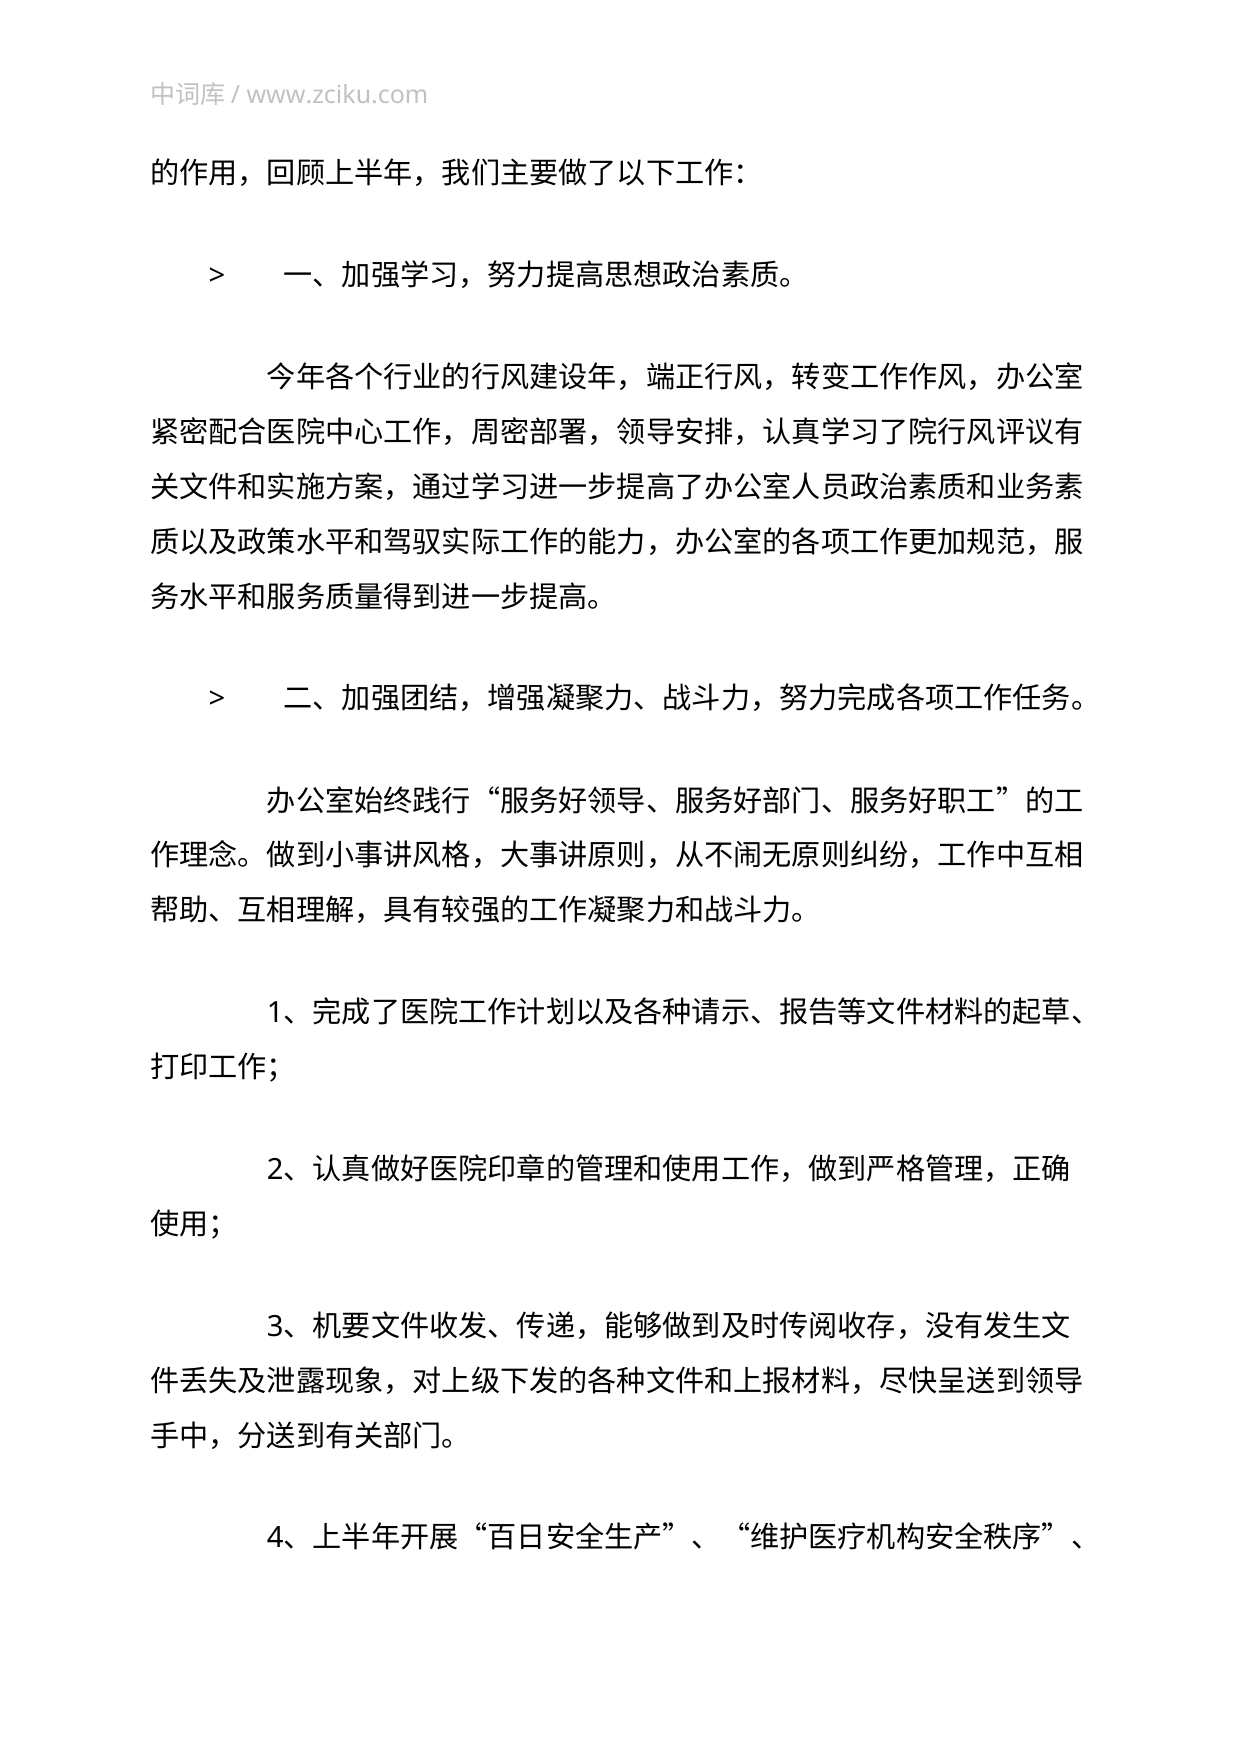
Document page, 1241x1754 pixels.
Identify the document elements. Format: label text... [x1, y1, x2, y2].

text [150, 1514, 1090, 1556]
text 办公室始终践行“服务好领导、服务好部门、服务好职工”的工作理念。做到小事讲风格，大事讲原则，从不闹无原则纠纷，工作中互相帮助、互相理解，具有较强的工作凝聚力和战斗力。 [150, 777, 1090, 929]
text > 二、加强团结，增强凝聚力、战斗力，努力完成各项工作任务。 [150, 675, 1090, 717]
text 3、机要文件收发、传递，能够做到及时传阅收存，没有发生文件丢失及泄露现象，对上级下发的各种文件和上报材料，尽快呈送到领导手中，分送到有关部门。 [150, 1302, 1090, 1454]
text 1、完成了医院工作计划以及各种请示、报告等文件材料的起草、打印工作； [150, 989, 1090, 1086]
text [150, 150, 1090, 192]
text > 一、加强学习，努力提高思想政治素质。 [150, 252, 1090, 294]
text 今年各个行业的行风建设年，端正行风，转变工作作风，办公室紧密配合医院中心工作，周密部署，领导安排，认真学习了院行风评议有关文件和实施方案，通过学习进一步提高了办公室人员政治素质和业务素质以及政策水平和驾驭实际工作的能力，办公室的各项工作更加规范，服务水平和服务质量得到进一步提高。 [150, 354, 1090, 616]
text 2、认真做好医院印章的管理和使用工作，做到严格管理，正确使用； [150, 1145, 1090, 1243]
